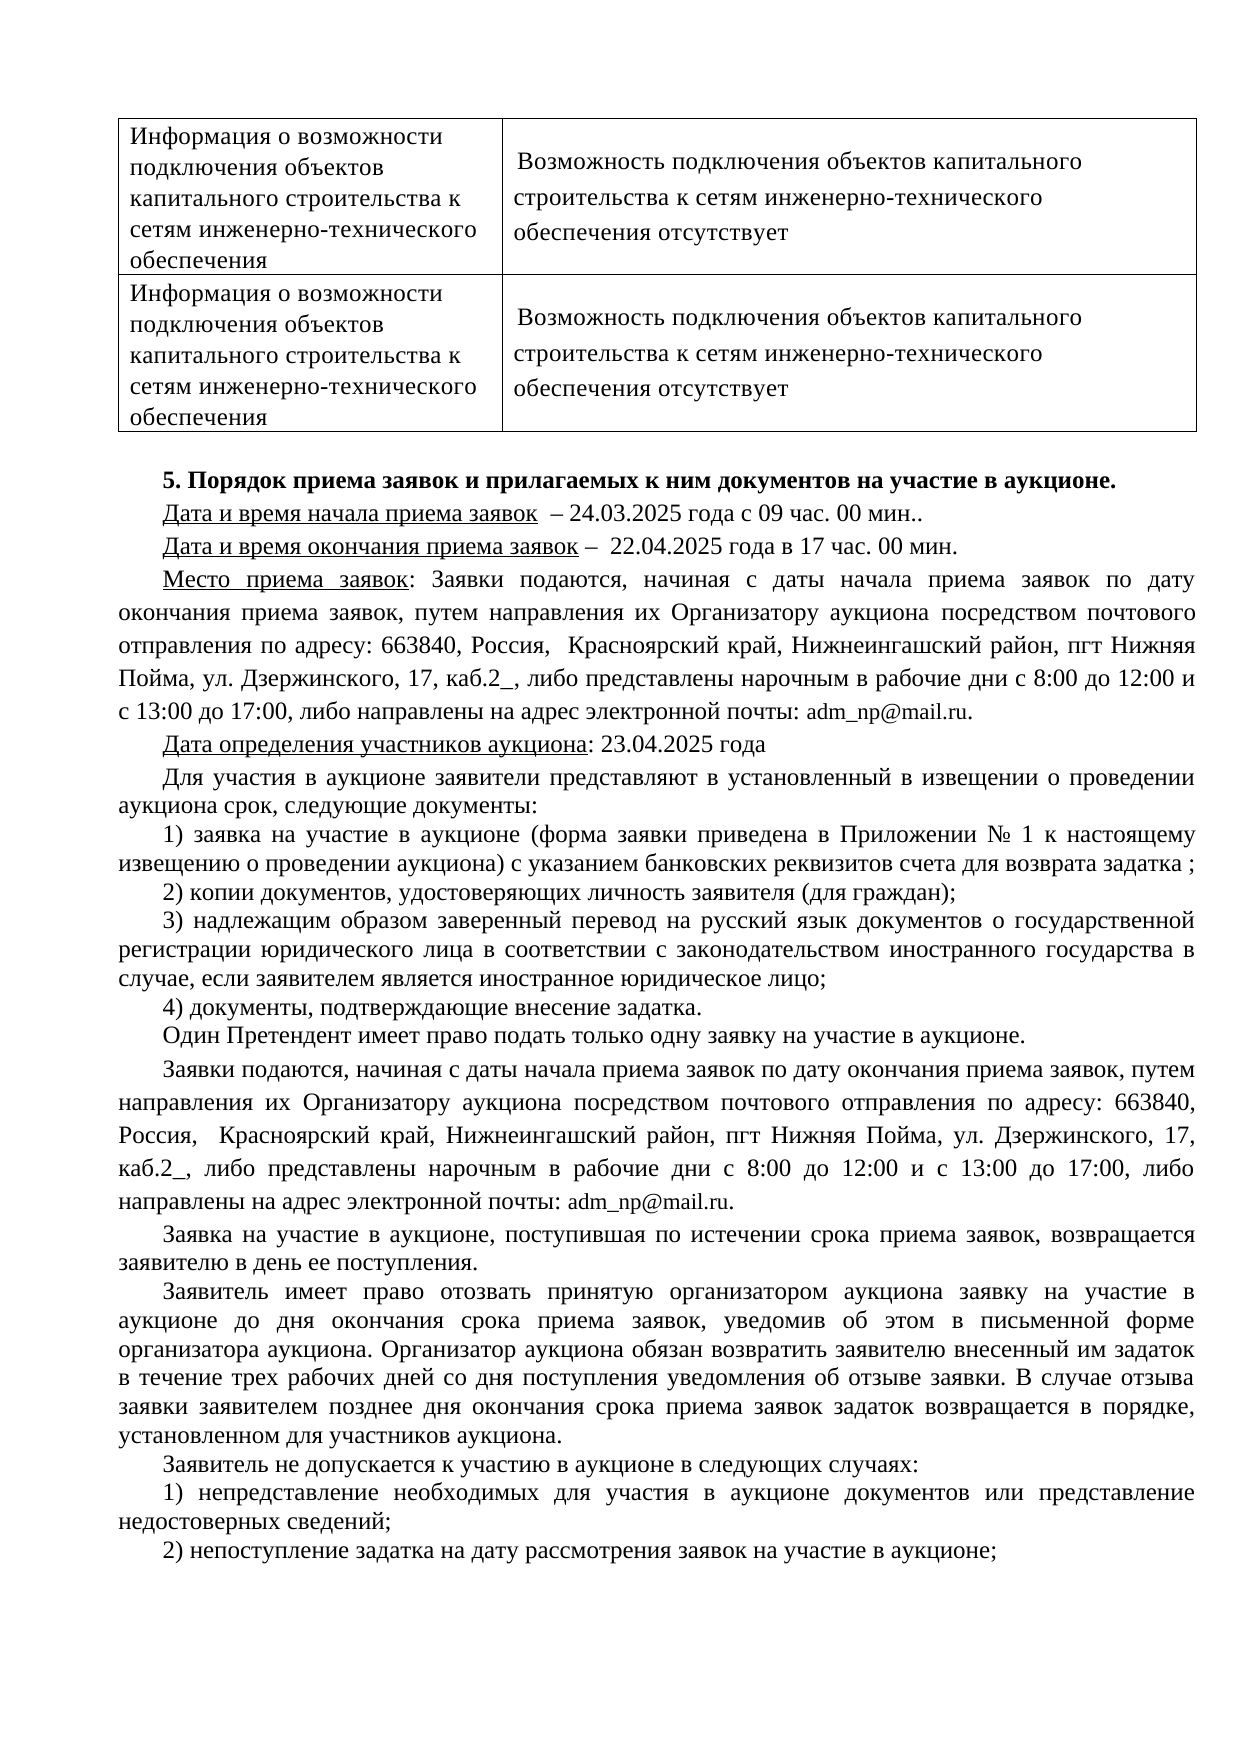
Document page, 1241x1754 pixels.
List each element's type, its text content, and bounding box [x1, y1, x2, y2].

table_cell Информация о возможности подключения объектов капитального строительства к сетям инженерно-технического обеспечения [119, 275, 502, 431]
text Заявка на участие в аукционе, поступившая по истечении срока приема заявок, возвращается заявителю в день ее поступления. [118, 1219, 1196, 1276]
text Дата и время окончания приема заявок – 22.04.2025 года в 17 час. 00 мин. [118, 531, 1196, 559]
text 1) непредставление необходимых для участия в аукционе документов или представление недостоверных сведений; [118, 1477, 1196, 1535]
text 1) заявка на участие в аукционе (форма заявки приведена в Приложении № 1 к настоящему извещению о проведении аукциона) с указанием банковских реквизитов счета для возврата задатка ; [118, 819, 1196, 877]
text Дата и время начала приема заявок – 24.03.2025 года с 09 час. 00 мин.. [118, 498, 1196, 526]
text Дата определения участников аукциона: 23.04.2025 года [118, 729, 1196, 758]
table_cell Возможность подключения объектов капитального строительства к сетям инженерно-технического обеспечения отсутствует [503, 119, 1196, 274]
text Заявки подаются, начиная с даты начала приема заявок по дату окончания приема заявок, путем направления их Организатору аукциона посредством почтового отправления по адресу: 663840, Россия, Красноярский край, Нижнеингашский район, пгт Нижняя Пойма, ул. Дзержинского, 17, каб.2_, либо представлены нарочным в рабочие дни с 8:00 до 12:00 и с 13:00 до 17:00, либо направлены на адрес электронной почты: adm_np@mail.ru. [118, 1054, 1196, 1214]
text Заявитель не допускается к участию в аукционе в следующих случаях: [118, 1449, 1196, 1477]
text 3) надлежащим образом заверенный перевод на русский язык документов о государственной регистрации юридического лица в соответствии с законодательством иностранного государства в случае, если заявителем является иностранное юридическое лицо; [118, 906, 1196, 992]
text 5. Порядок приема заявок и прилагаемых к ним документов на участие в аукционе. [118, 465, 1196, 493]
text Один Претендент имеет право подать только одну заявку на участие в аукционе. [118, 1021, 1196, 1049]
text 2) копии документов, удостоверяющих личность заявителя (для граждан); [118, 877, 1196, 906]
text Заявитель имеет право отозвать принятую организатором аукциона заявку на участие в аукционе до дня окончания срока приема заявок, уведомив об этом в письменной форме организатора аукциона. Организатор аукциона обязан возвратить заявителю внесенный им задаток в течение трех рабочих дней со дня поступления уведомления об отзыве заявки. В случае отзыва заявки заявителем позднее дня окончания срока приема заявок задаток возвращается в порядке, установленном для участников аукциона. [118, 1276, 1196, 1449]
table_cell Информация о возможности подключения объектов капитального строительства к сетям инженерно-технического обеспечения [119, 119, 502, 274]
text 2) непоступление задатка на дату рассмотрения заявок на участие в аукционе; [118, 1535, 1196, 1564]
table_cell Возможность подключения объектов капитального строительства к сетям инженерно-технического обеспечения отсутствует [503, 275, 1196, 431]
text Для участия в аукционе заявители представляют в установленный в извещении о проведении аукциона срок, следующие документы: [118, 762, 1196, 819]
text Место приема заявок: Заявки подаются, начиная с даты начала приема заявок по дату окончания приема заявок, путем направления их Организатору аукциона посредством почтового отправления по адресу: 663840, Россия, Красноярский край, Нижнеингашский район, пгт Нижняя Пойма, ул. Дзержинского, 17, каб.2_, либо представлены нарочным в рабочие дни с 8:00 до 12:00 и с 13:00 до 17:00, либо направлены на адрес электронной почты: adm_np@mail.ru. [118, 564, 1196, 724]
text 4) документы, подтверждающие внесение задатка. [118, 992, 1196, 1021]
